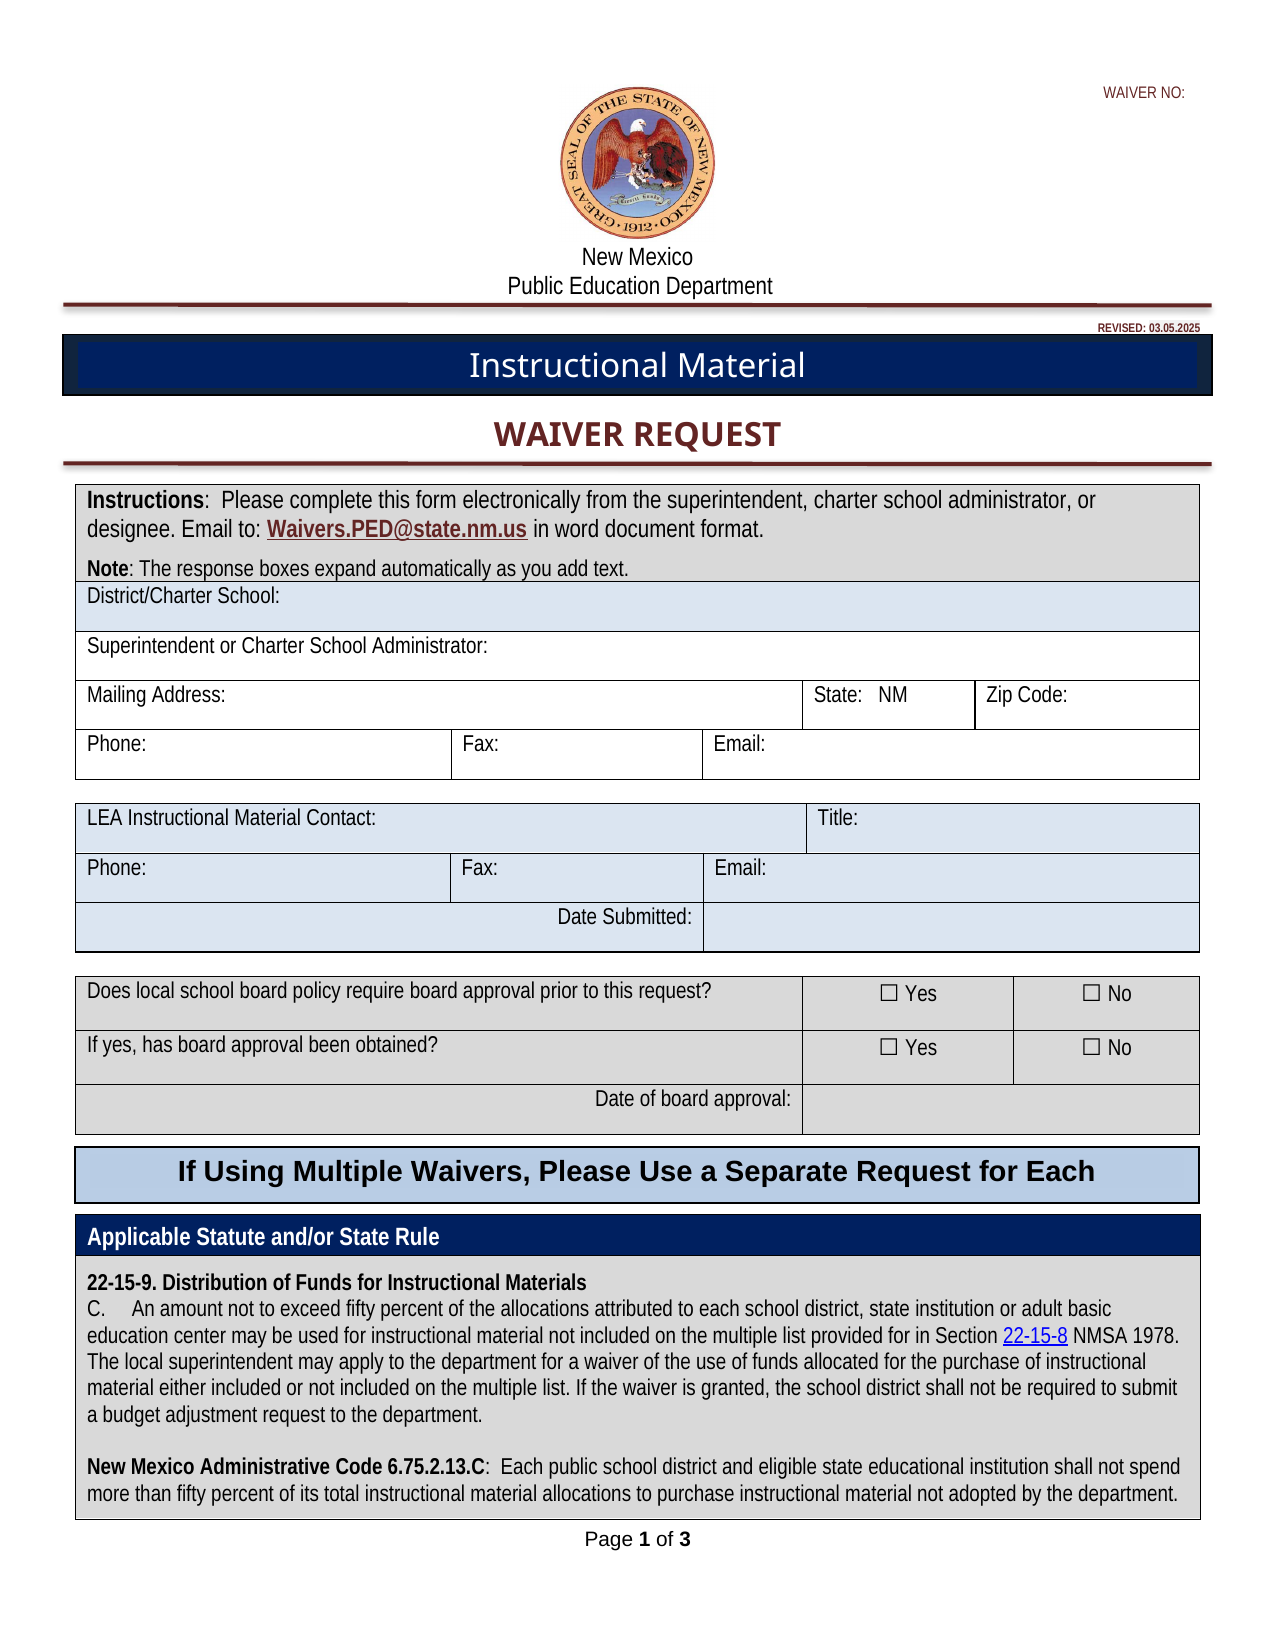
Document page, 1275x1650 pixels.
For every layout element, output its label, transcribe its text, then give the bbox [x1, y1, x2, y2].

table_cell Yes [803, 1031, 1013, 1084]
table_cell If yes, has board approval been obtained? [76, 1031, 802, 1084]
table_header Yes [803, 977, 1013, 1030]
table_cell Email: [704, 854, 1199, 902]
table_header Does local school board policy require board approval prior to this request? [76, 977, 802, 1030]
table_cell Superintendent or Charter School Administrator: [76, 632, 1199, 680]
table_cell State: NM [803, 681, 974, 729]
table_header Applicable Statute and/or State Rule [76, 1215, 1200, 1255]
table_cell No [1014, 1031, 1199, 1084]
text New Mexico [75, 242, 1200, 271]
table_header LEA Instructional Material Contact: [76, 804, 806, 852]
table_cell [803, 1085, 1199, 1134]
table_header Instructions: Please complete this form electronically from the superintendent, charter school administrator, or designee. Email to: Waivers.PED@state.nm.us in word document format. Note: The response boxes expand automatically as you add text. [76, 485, 1199, 581]
table_cell Date Submitted: [76, 903, 703, 951]
table_cell [704, 903, 1199, 951]
text Waiver rEQUEST [75, 411, 1200, 457]
table_header Title: [807, 804, 1199, 852]
text Public Education Department [75, 271, 1200, 299]
table_cell Zip Code: [976, 681, 1199, 729]
text REVISED: 03.05.2025 [75, 320, 1149, 334]
table_cell Email: [703, 730, 1199, 779]
table_cell Phone: [76, 730, 451, 779]
table_cell Date of board approval: [76, 1085, 802, 1134]
table_cell Fax: [452, 730, 702, 779]
table_cell Phone: [76, 854, 450, 902]
table_header No [1014, 977, 1199, 1030]
picture [558, 84, 717, 242]
table_cell Mailing Address: [76, 681, 802, 729]
table_cell Fax: [451, 854, 703, 902]
table_cell 22-15-9. Distribution of Funds for Instructional Materials C. An amount not to exceed fifty percent of the allocations attributed to each school district, state institution or adult basic education center may be used for instructional material not included on the multiple list provided for in Section 22-15-8 NMSA 1978. The local superintendent may apply to the department for a waiver of the use of funds allocated for the purchase of instructional material either included or not included on the multiple list. If the waiver is granted, the school district shall not be required to submit a budget adjustment request to the department. New Mexico Administrative Code 6.75.2.13.C: Each public school district and eligible state educational institution shall not spend more than fifty percent of its total instructional material allocations to purchase instructional material not adopted by the department. [76, 1256, 1200, 1518]
table_cell District/Charter School: [76, 582, 1199, 631]
